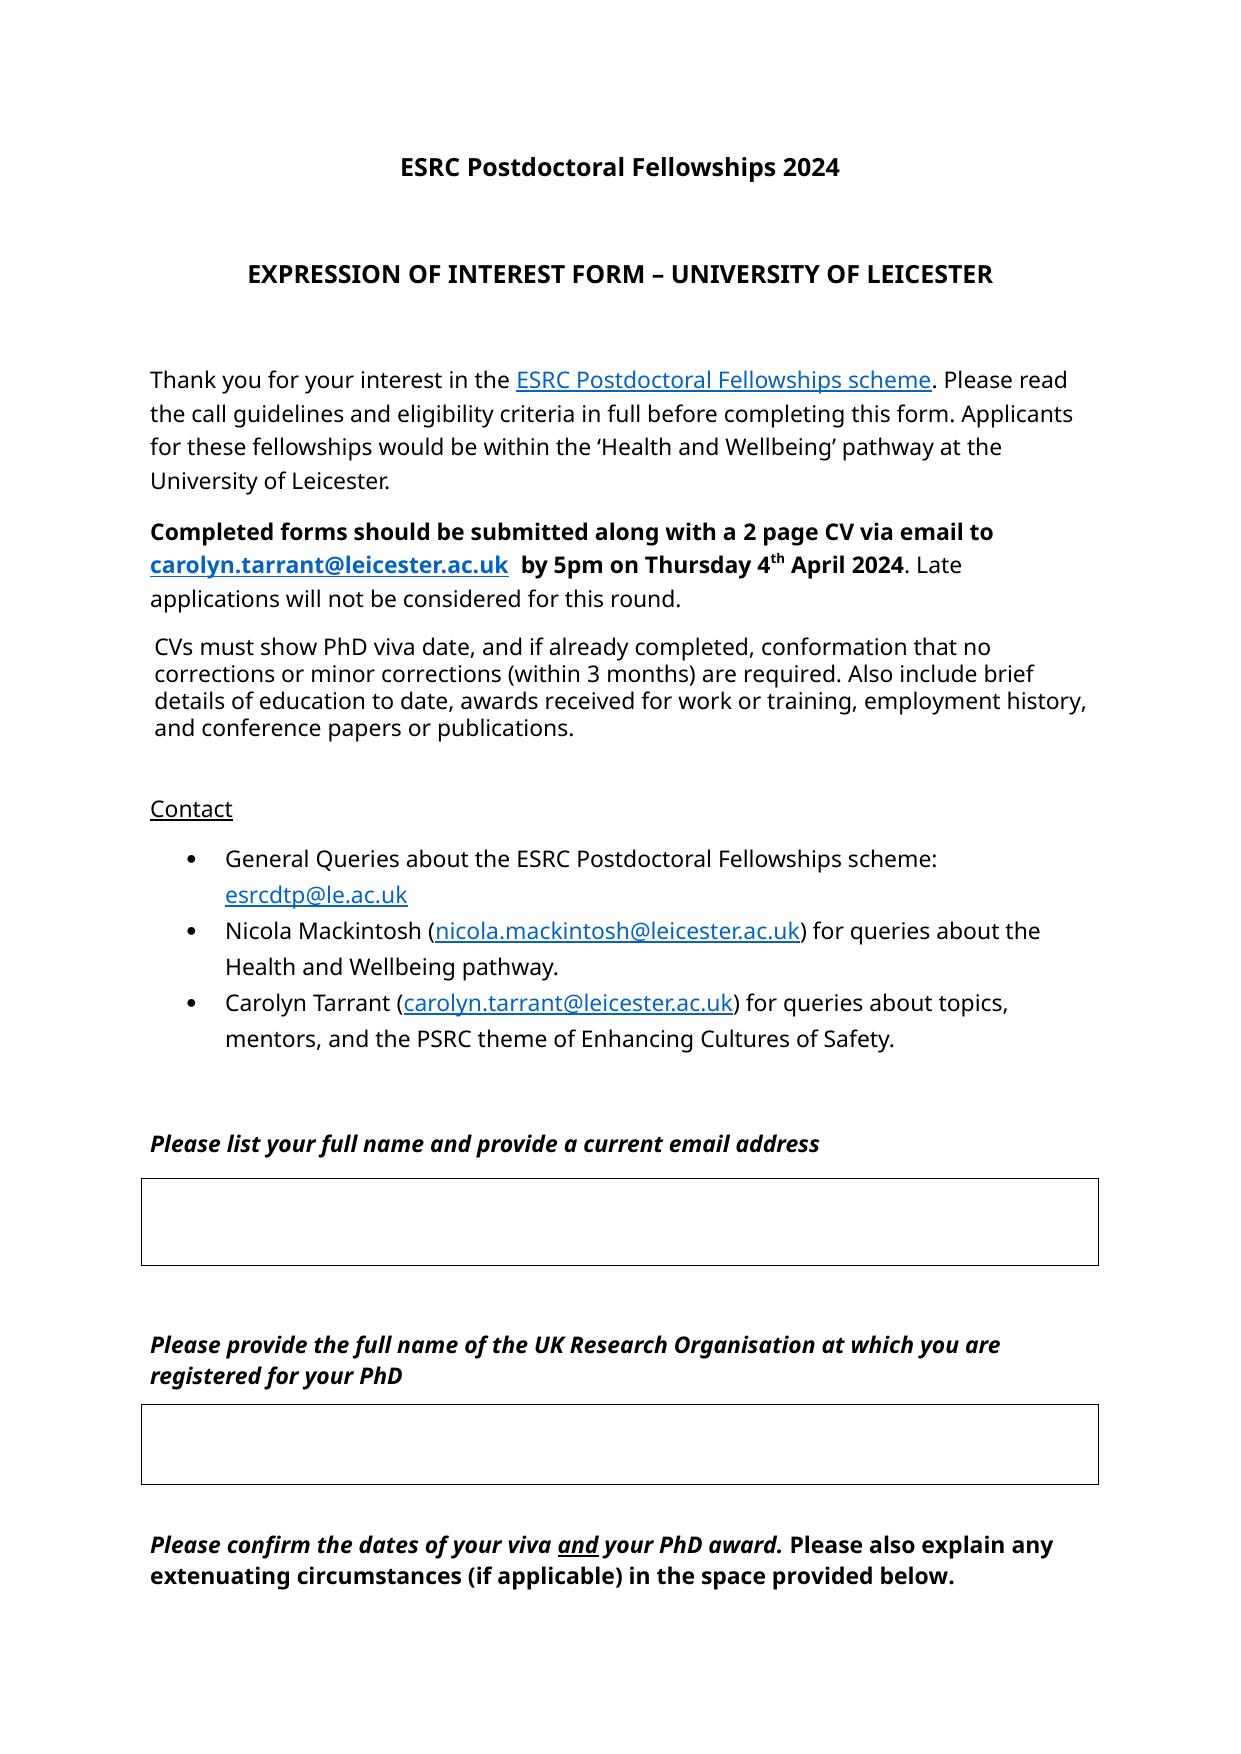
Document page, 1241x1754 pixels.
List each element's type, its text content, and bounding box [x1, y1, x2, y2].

text Completed forms should be submitted along with a 2 page CV via email to carolyn.tarrant@leicester.ac.uk by 5pm on Thursday 4th April 2024. Late applications will not be considered for this round. [150, 515, 1090, 614]
text CVs must show PhD viva date, and if already completed, conformation that no corrections or minor corrections (within 3 months) are required. Also include brief details of education to date, awards received for work or training, employment history, and conference papers or publications. [154, 633, 1090, 742]
list Carolyn Tarrant (carolyn.tarrant@leicester.ac.uk) for queries about topics, mentors, and the PSRC theme of Enhancing Cultures of Safety. [187, 987, 1090, 1054]
text Please confirm the dates of your viva and your PhD award. Please also explain any extenuating circumstances (if applicable) in the space provided below. [150, 1529, 1090, 1592]
list General Queries about the ESRC Postdoctoral Fellowships scheme: esrcdtp@le.ac.uk [187, 843, 1090, 910]
text EXPRESSION OF INTEREST FORM – UNIVERSITY OF LEICESTER [150, 257, 1090, 291]
text Please list your full name and provide a current email address [150, 1128, 1090, 1159]
text Contact [150, 792, 1090, 824]
text Thank you for your interest in the ESRC Postdoctoral Fellowships scheme. Please read the call guidelines and eligibility criteria in full before completing this form. Applicants for these fellowships would be within the ‘Health and Wellbeing’ pathway at the University of Leicester. [150, 364, 1090, 496]
list Nicola Mackintosh (nicola.mackintosh@leicester.ac.uk) for queries about the Health and Wellbeing pathway. [187, 915, 1090, 982]
text Please provide the full name of the UK Research Organisation at which you are registered for your PhD [150, 1329, 1090, 1392]
text ESRC Postdoctoral Fellowships 2024 [150, 150, 1090, 184]
